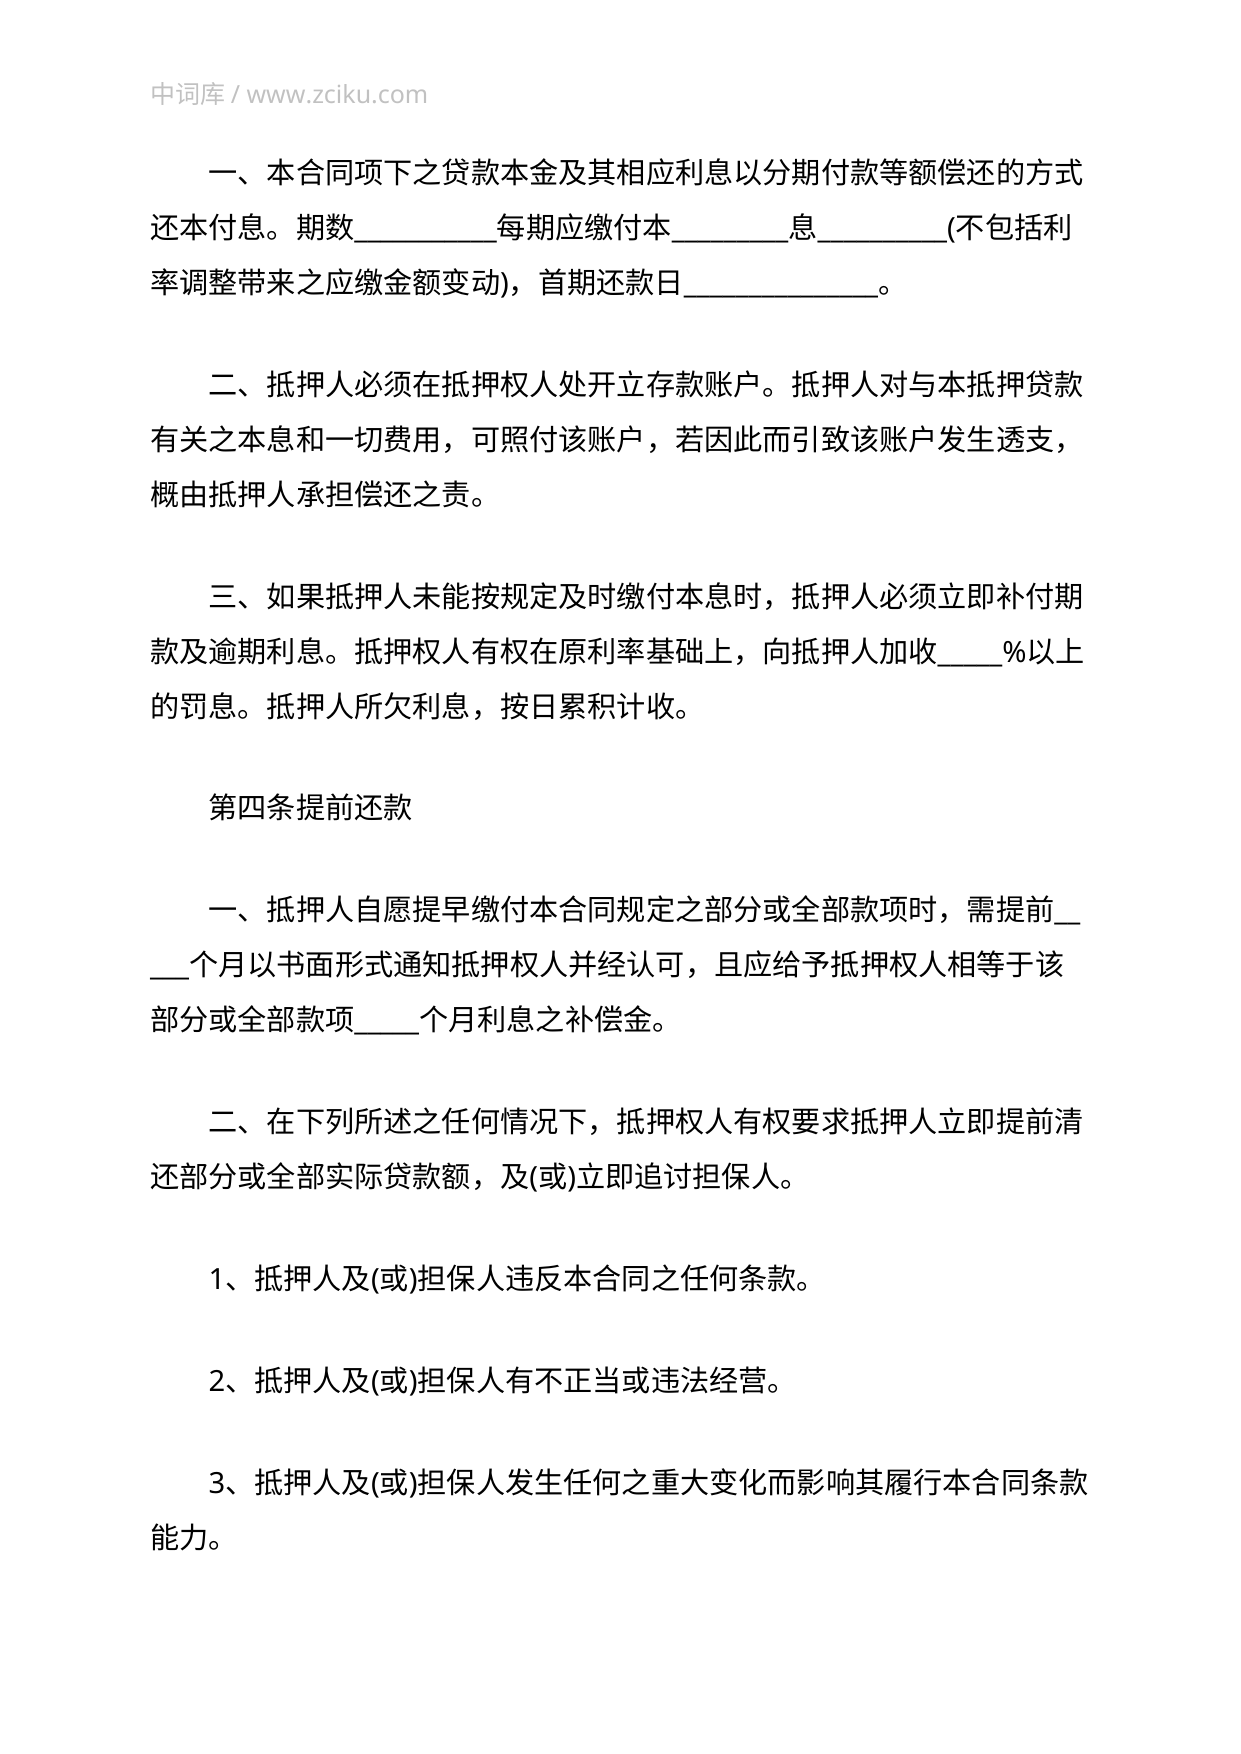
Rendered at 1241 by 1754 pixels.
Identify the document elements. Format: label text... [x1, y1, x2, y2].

text 2、抵押人及(或)担保人有不正当或违法经营。 [150, 1358, 1090, 1400]
text 二、抵押人必须在抵押权人处开立存款账户。抵押人对与本抵押贷款有关之本息和一切费用，可照付该账户，若因此而引致该账户发生透支，概由抵押人承担偿还之责。 [150, 362, 1090, 514]
text 二、在下列所述之任何情况下，抵押权人有权要求抵押人立即提前清还部分或全部实际贷款额，及(或)立即追讨担保人。 [150, 1099, 1090, 1196]
text 第四条提前还款 [150, 785, 1090, 827]
text 一、本合同项下之贷款本金及其相应利息以分期付款等额偿还的方式还本付息。期数___________每期应缴付本_________息__________(不包括利率调整带来之应缴金额变动)，首期还款日_______________。 [150, 150, 1090, 302]
text 一、抵押人自愿提早缴付本合同规定之部分或全部款项时，需提前_____个月以书面形式通知抵押权人并经认可，且应给予抵押权人相等于该部分或全部款项_____个月利息之补偿金。 [150, 887, 1090, 1039]
text 1、抵押人及(或)担保人违反本合同之任何条款。 [150, 1256, 1090, 1298]
text 3、抵押人及(或)担保人发生任何之重大变化而影响其履行本合同条款能力。 [150, 1460, 1090, 1557]
text 三、如果抵押人未能按规定及时缴付本息时，抵押人必须立即补付期款及逾期利息。抵押权人有权在原利率基础上，向抵押人加收_____%以上的罚息。抵押人所欠利息，按日累积计收。 [150, 573, 1090, 726]
